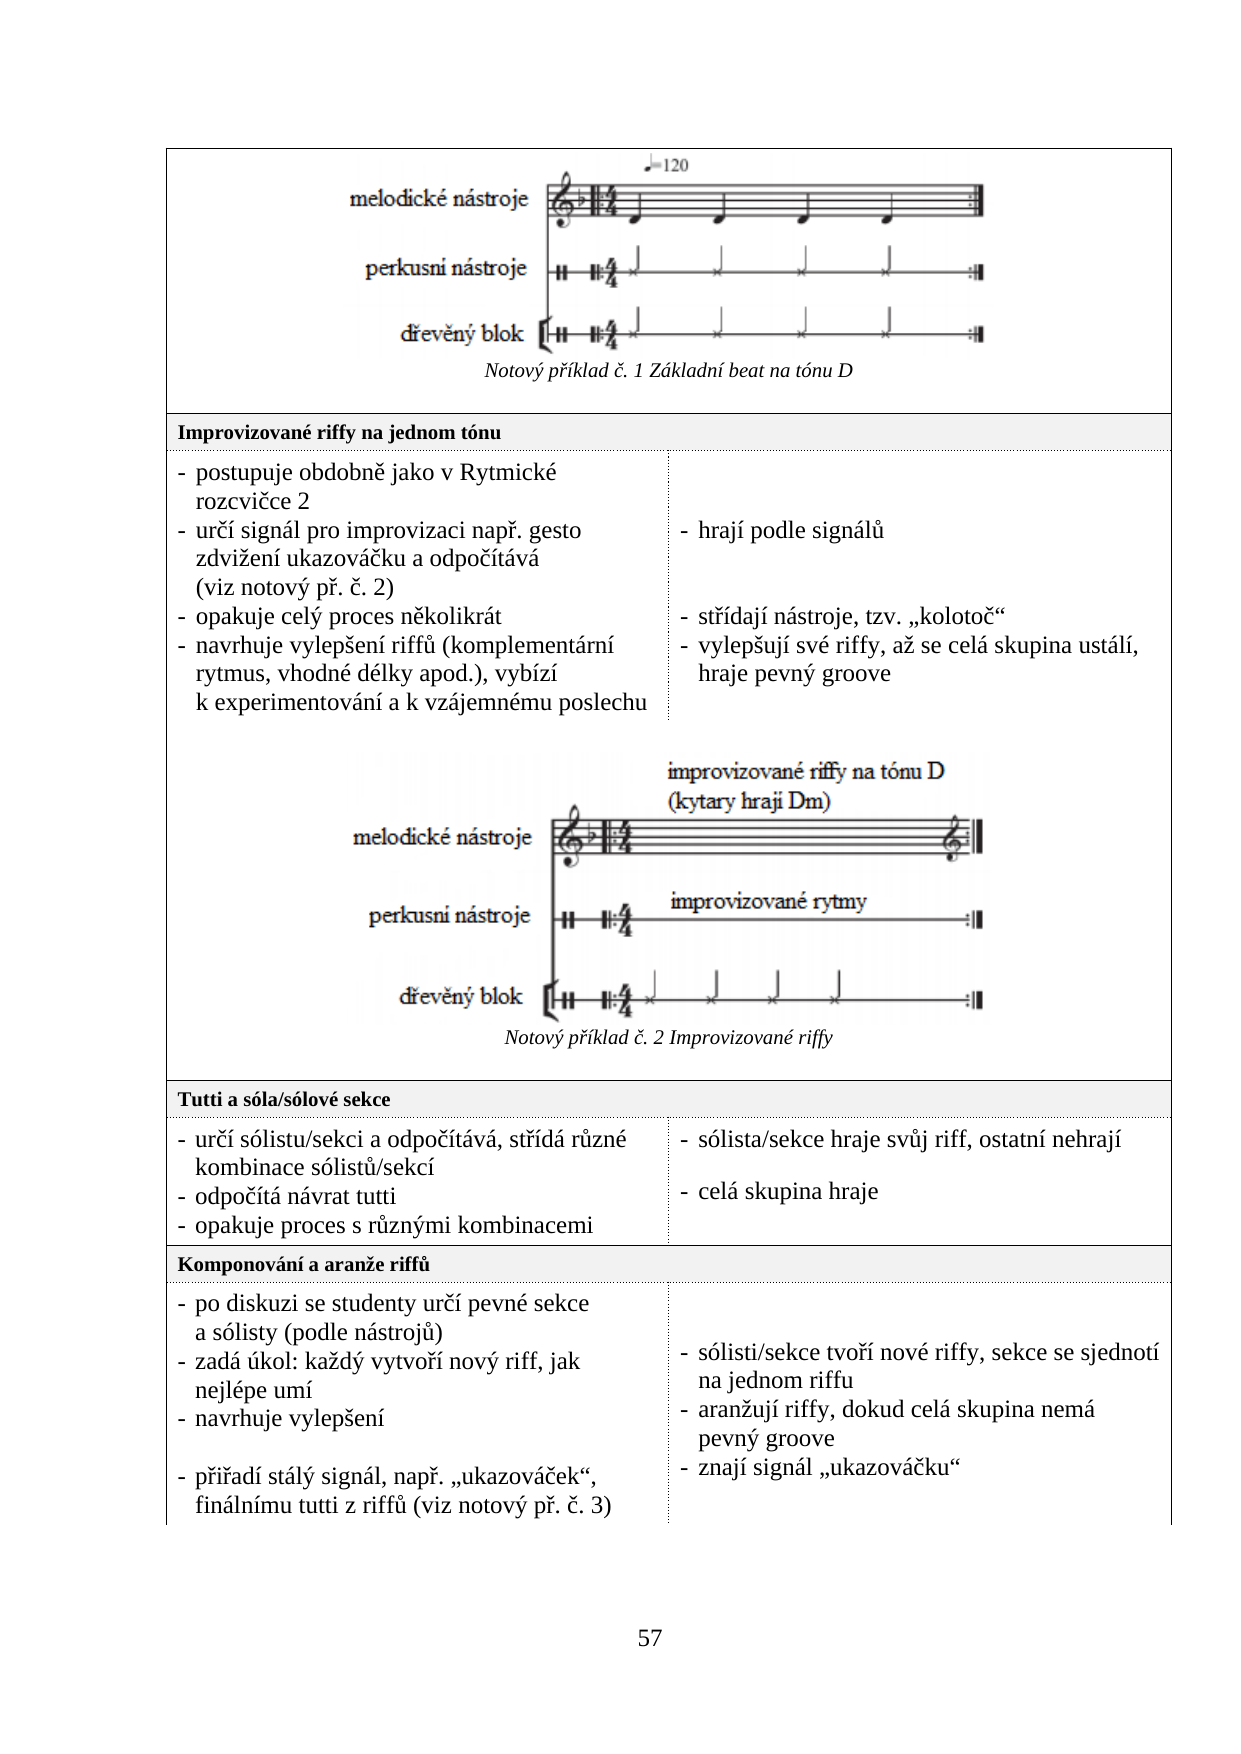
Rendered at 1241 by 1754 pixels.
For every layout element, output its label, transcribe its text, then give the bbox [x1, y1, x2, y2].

table_cell postupuje obdobně jako v Rytmické rozcvičce 2 určí signál pro improvizaci např. gesto zdvižení ukazováčku a odpočítává (viz notový př. č. 2) opakuje celý proces několikrát navrhuje vylepšení riffů (komplementární rytmus, vhodné délky apod.), vybízí k experimentování a k vzájemnému poslechu [167, 450, 668, 722]
table_cell Notový příklad č. 1 Základní beat na tónu D [167, 149, 1171, 413]
picture [346, 752, 991, 1025]
table_cell hrají podle signálů střídají nástroje, tzv. „kolotoč“ vylepšují své riffy, až se celá skupina ustálí, hraje pevný groove [669, 450, 1171, 722]
picture [342, 153, 995, 359]
table_cell Improvizované riffy na jednom tónu [167, 414, 1171, 450]
table_cell Komponování a aranže riffů [167, 1246, 1171, 1282]
table_cell sólista/sekce hraje svůj riff, ostatní nehrají celá skupina hraje [669, 1117, 1171, 1244]
table_cell určí sólistu/sekci a odpočítává, střídá různé kombinace sólistů/sekcí odpočítá návrat tutti opakuje proces s různými kombinacemi [167, 1117, 668, 1244]
table_cell Notový příklad č. 2 Improvizované riffy [167, 722, 1171, 1080]
table_cell Tutti a sóla/sólové sekce [167, 1081, 1171, 1117]
table_cell po diskuzi se studenty určí pevné sekce a sólisty (podle nástrojů) zadá úkol: každý vytvoří nový riff, jak nejlépe umí navrhuje vylepšení přiřadí stálý signál, např. „ukazováček“, finálnímu tutti z riffů (viz notový př. č. 3) [167, 1282, 668, 1524]
table_cell sólisti/sekce tvoří nové riffy, sekce se sjednotí na jednom riffu aranžují riffy, dokud celá skupina nemá pevný groove znají signál „ukazováčku“ [669, 1282, 1171, 1524]
